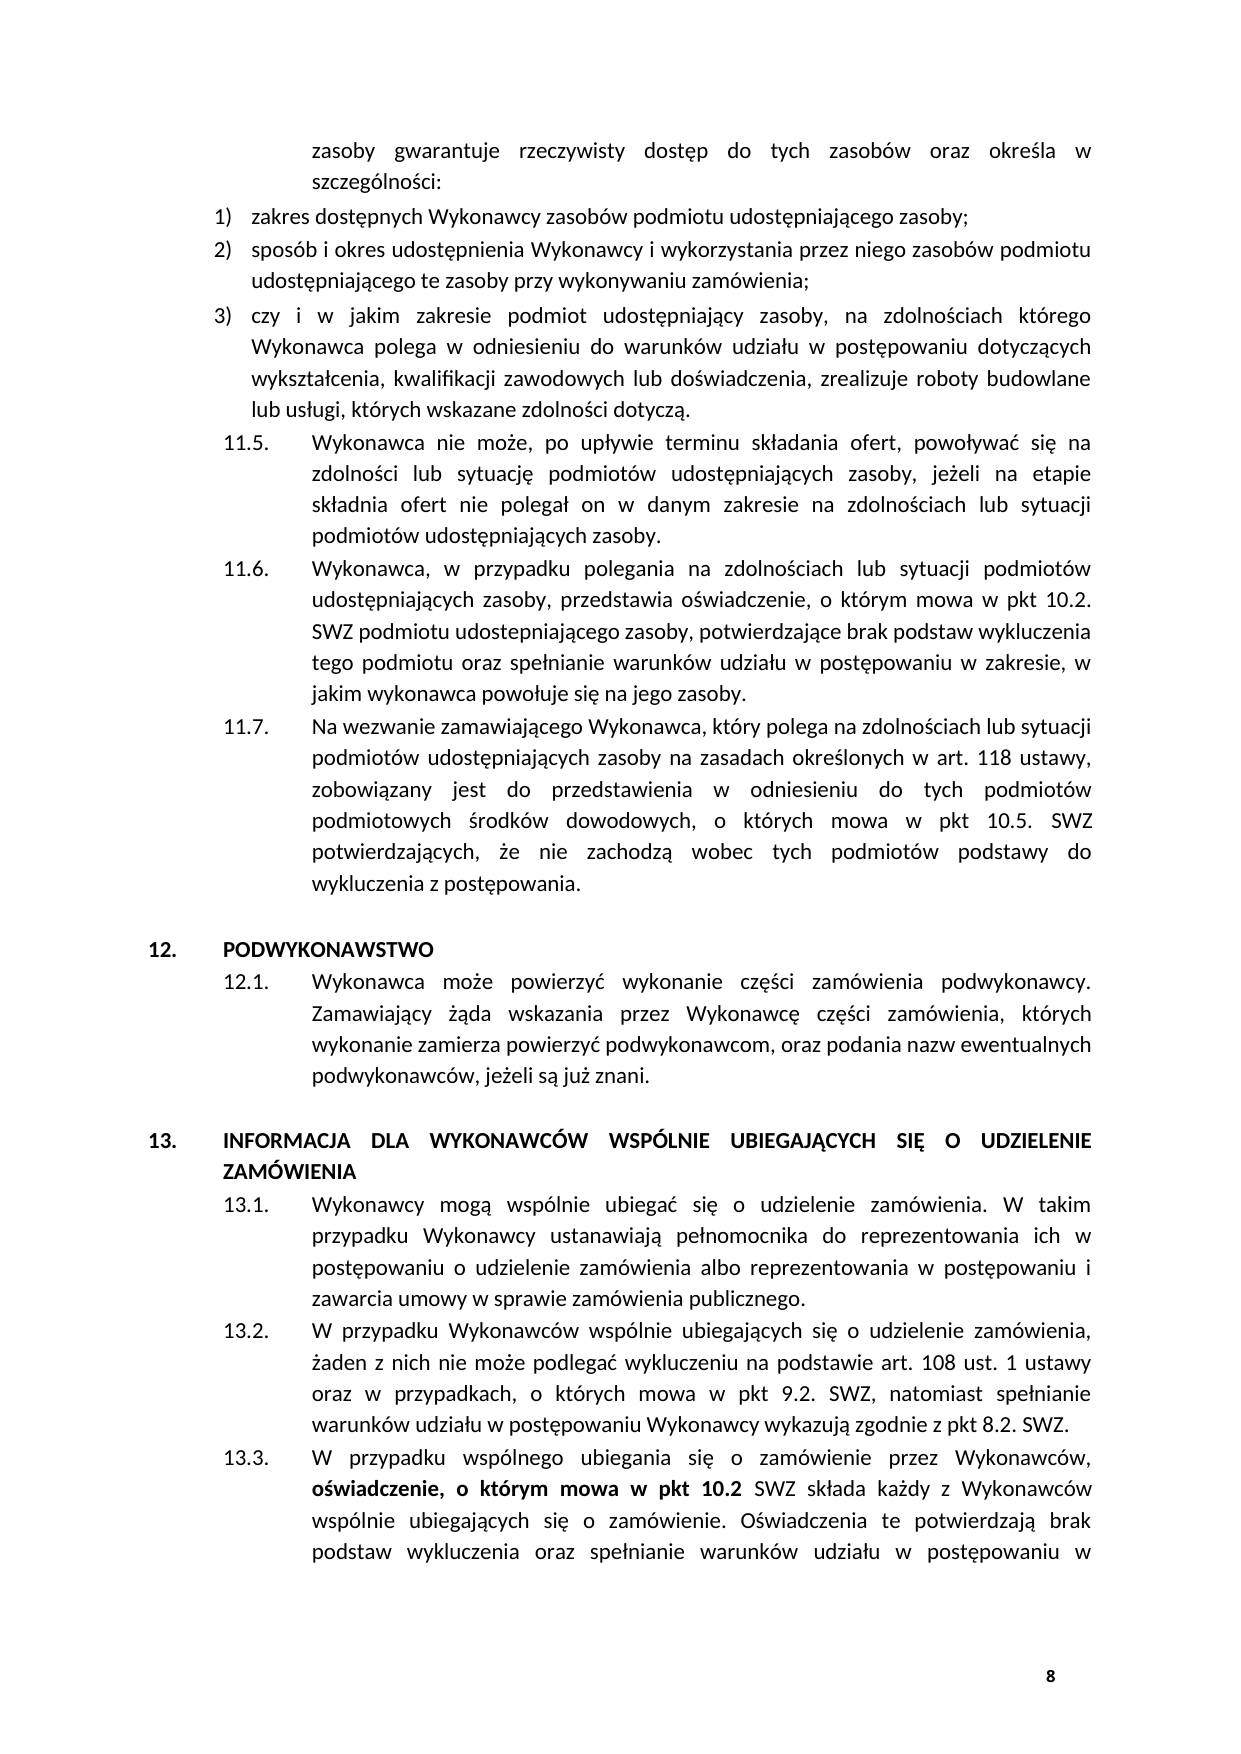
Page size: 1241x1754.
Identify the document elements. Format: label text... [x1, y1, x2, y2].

list Wykonawca nie może, po upływie terminu składania ofert, powoływać się na zdolności lub sytuację podmiotów udostępniających zasoby, jeżeli na etapie składnia ofert nie polegał on w danym zakresie na zdolnościach lub sytuacji podmiotów udostępniających zasoby. [223, 428, 1093, 550]
list Na wezwanie zamawiającego Wykonawca, który polega na zdolnościach lub sytuacji podmiotów udostępniających zasoby na zasadach określonych w art. 118 ustawy, zobowiązany jest do przedstawienia w odniesieniu do tych podmiotów podmiotowych środków dowodowych, o których mowa w pkt 10.5. SWZ potwierdzających, że nie zachodzą wobec tych podmiotów podstawy do wykluczenia z postępowania. [223, 712, 1093, 897]
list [223, 136, 1093, 196]
list Wykonawca, w przypadku polegania na zdolnościach lub sytuacji podmiotów udostępniających zasoby, przedstawia oświadczenie, o którym mowa w pkt 10.2. SWZ podmiotu udostepniającego zasoby, potwierdzające brak podstaw wykluczenia tego podmiotu oraz spełnianie warunków udziału w postępowaniu w zakresie, w jakim wykonawca powołuje się na jego zasoby. [223, 554, 1093, 708]
list Wykonawcy mogą wspólnie ubiegać się o udzielenie zamówienia. W takim przypadku Wykonawcy ustanawiają pełnomocnika do reprezentowania ich w postępowaniu o udzielenie zamówienia albo reprezentowania w postępowaniu i zawarcia umowy w sprawie zamówienia publicznego. [223, 1190, 1093, 1312]
list PODWYKONAWSTWO [148, 935, 1093, 963]
list W przypadku Wykonawców wspólnie ubiegających się o udzielenie zamówienia, żaden z nich nie może podlegać wykluczeniu na podstawie art. 108 ust. 1 ustawy oraz w przypadkach, o których mowa w pkt 9.2. SWZ, natomiast spełnianie warunków udziału w postępowaniu Wykonawcy wykazują zgodnie z pkt 8.2. SWZ. [223, 1316, 1093, 1438]
list sposób i okres udostępnienia Wykonawcy i wykorzystania przez niego zasobów podmiotu udostępniającego te zasoby przy wykonywaniu zamówienia; [213, 235, 1093, 294]
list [223, 1443, 1093, 1565]
list zakres dostępnych Wykonawcy zasobów podmiotu udostępniającego zasoby; [213, 202, 1093, 230]
list INFORMACJA DLA WYKONAWCÓW WSPÓLNIE UBIEGAJĄCYCH SIĘ O UDZIELENIE ZAMÓWIENIA [148, 1126, 1093, 1185]
list Wykonawca może powierzyć wykonanie części zamówienia podwykonawcy. Zamawiający żąda wskazania przez Wykonawcę części zamówienia, których wykonanie zamierza powierzyć podwykonawcom, oraz podania nazw ewentualnych podwykonawców, jeżeli są już znani. [223, 967, 1093, 1089]
list czy i w jakim zakresie podmiot udostępniający zasoby, na zdolnościach którego Wykonawca polega w odniesieniu do warunków udziału w postępowaniu dotyczących wykształcenia, kwalifikacji zawodowych lub doświadczenia, zrealizuje roboty budowlane lub usługi, których wskazane zdolności dotyczą. [213, 301, 1093, 423]
